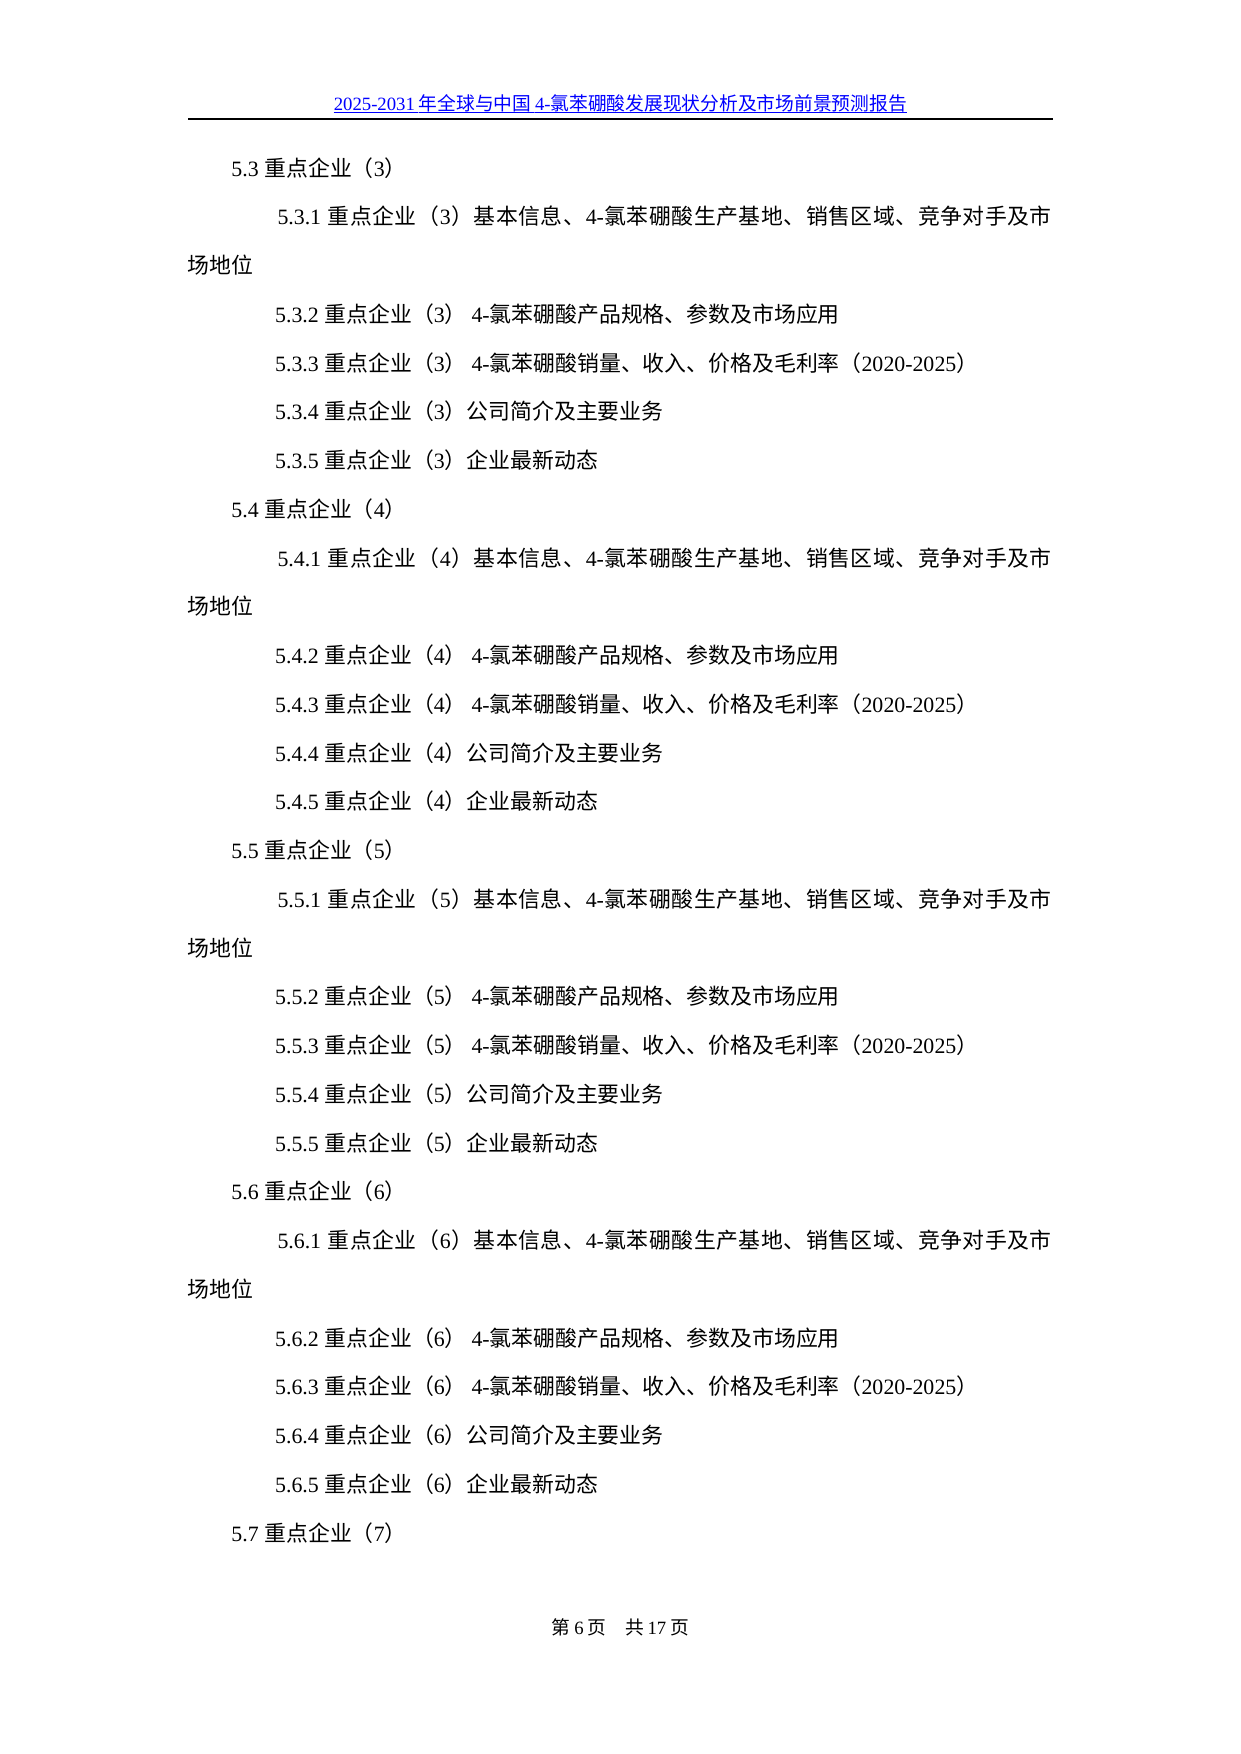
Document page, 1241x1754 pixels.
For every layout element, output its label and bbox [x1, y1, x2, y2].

text [187, 150, 1053, 1548]
